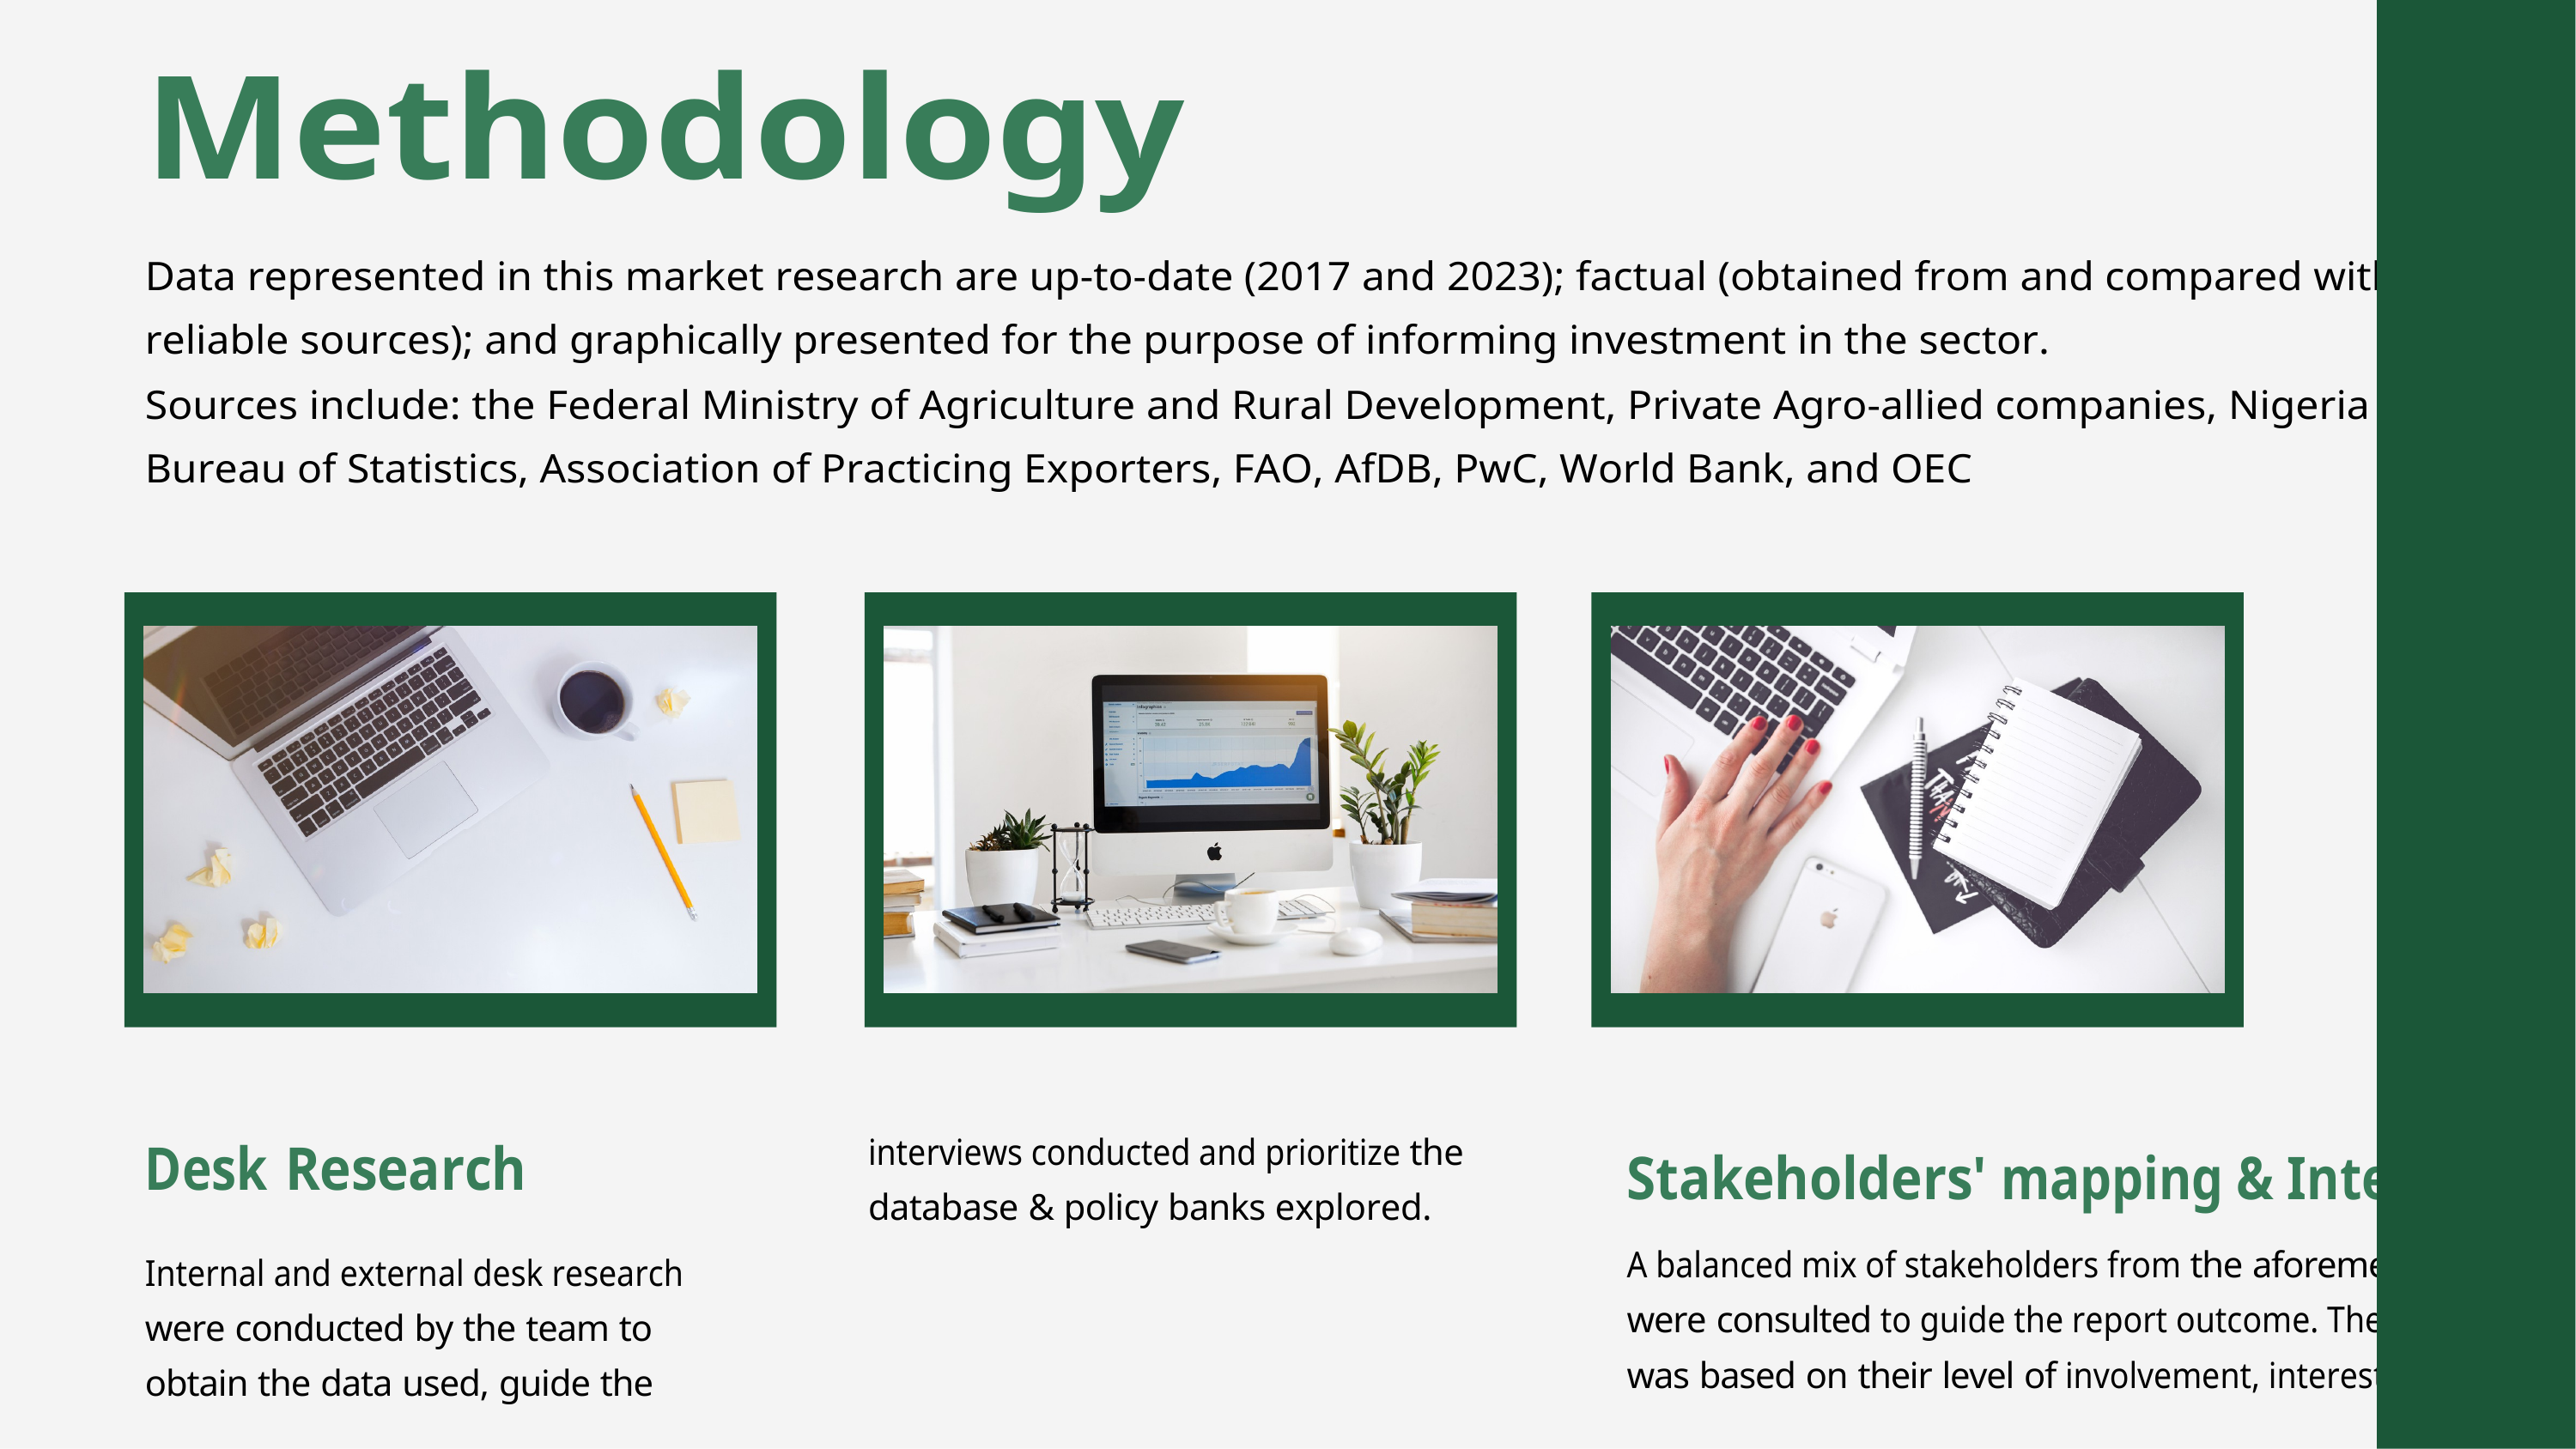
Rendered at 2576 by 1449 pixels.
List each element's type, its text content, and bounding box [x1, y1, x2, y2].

text Internal and external desk research were conducted by the team to obtain the data used, guide the interviews conducted and prioritize the database & policy banks explored. [868, 1127, 1509, 1231]
subtitle Stakeholders' mapping & Interviews [1626, 1138, 2377, 1216]
picture [143, 626, 757, 993]
text Sources include: the Federal Ministry of Agriculture and Rural Development, Private Agro-allied companies, Nigeria Bureau of Statistics, Association of Practicing Exporters, FAO, AfDB, PwC, World Bank, and OEC [145, 377, 2377, 494]
subtitle Desk Research [145, 1127, 730, 1208]
picture [1611, 626, 2225, 993]
picture [884, 626, 1498, 993]
text Internal and external desk research were conducted by the team to obtain the data used, guide the interviews conducted and prioritize the database & policy banks explored. [145, 1247, 730, 1406]
text Methodology [145, 26, 2377, 221]
text Data represented in this market research are up-to-date (2017 and 2023); factual (obtained from and compared with reliable sources); and graphically presented for the purpose of informing investment in the sector. [145, 248, 2377, 366]
